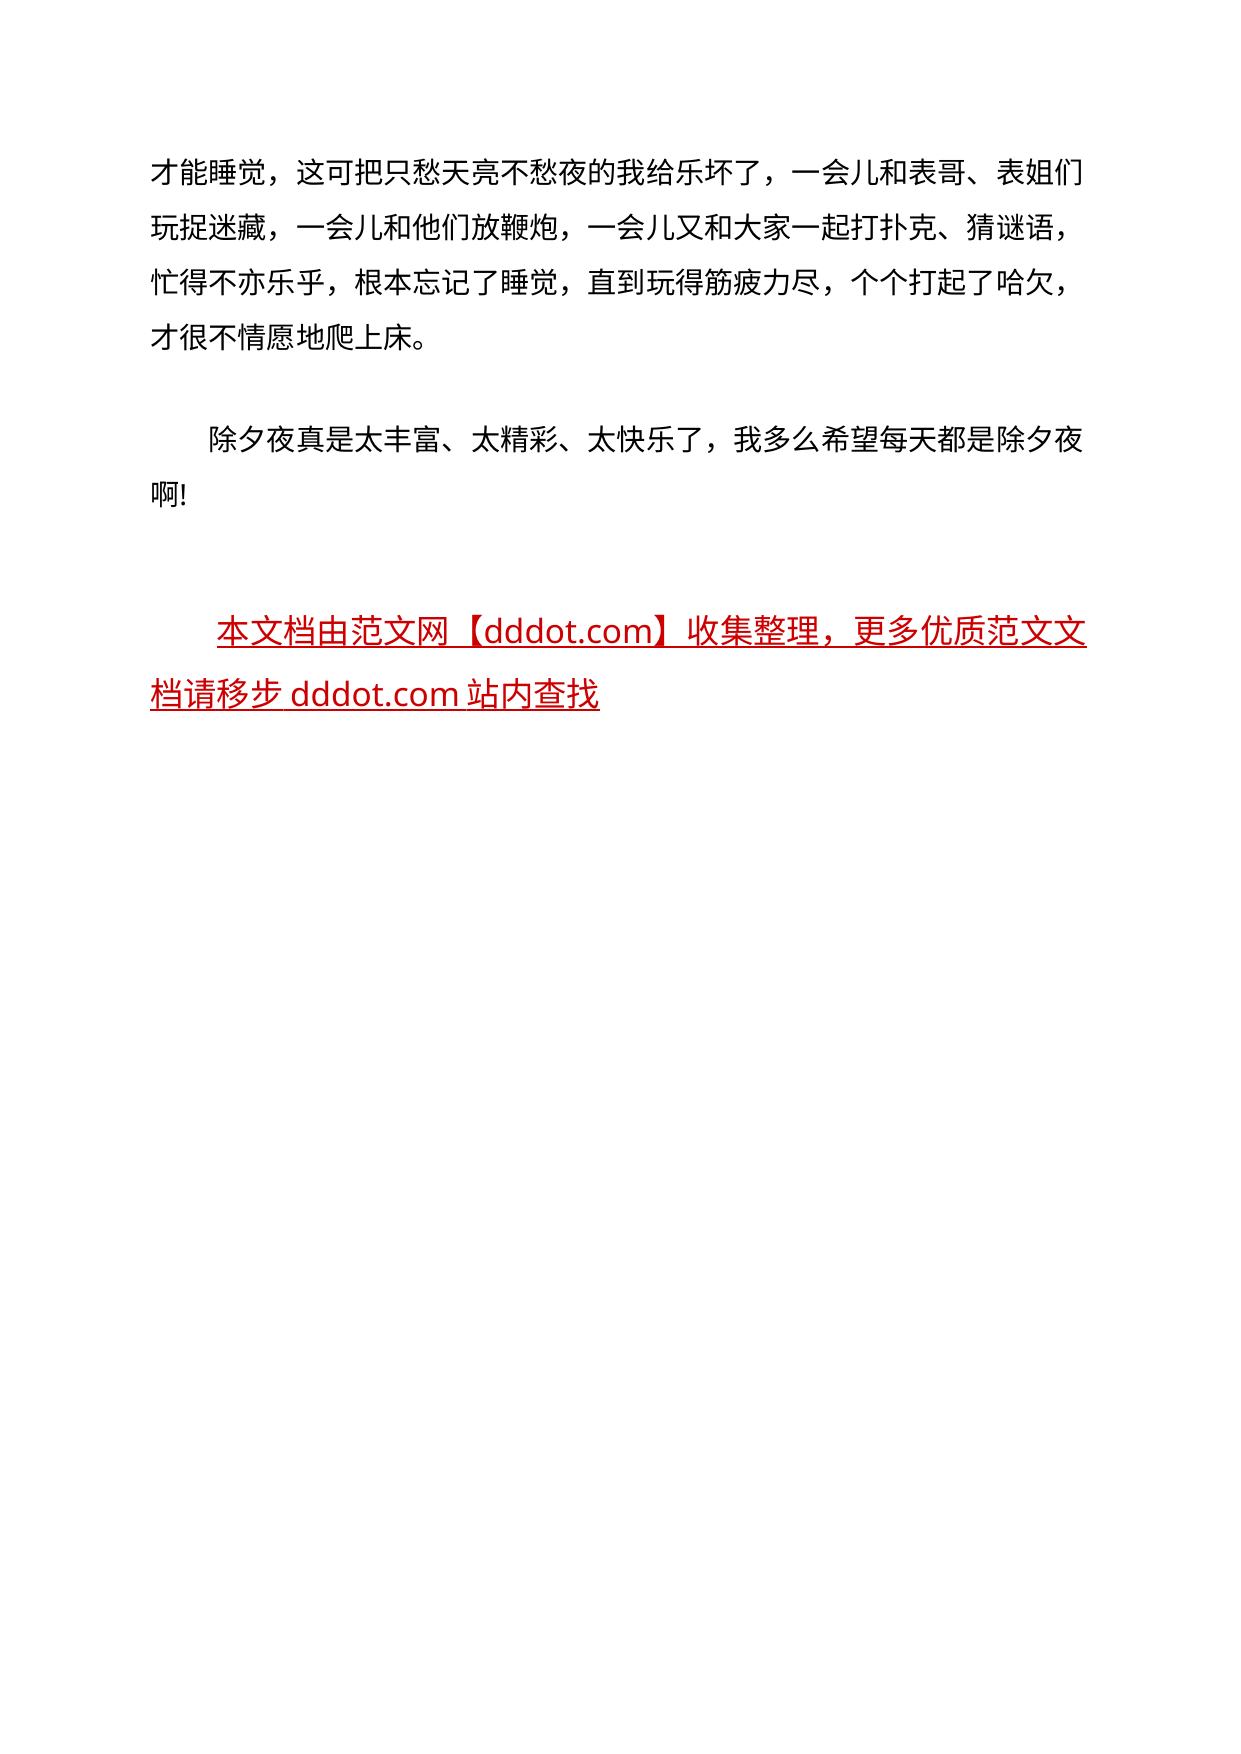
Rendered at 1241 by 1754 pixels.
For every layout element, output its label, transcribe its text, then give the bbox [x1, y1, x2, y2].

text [150, 150, 1090, 357]
text 除夕夜真是太丰富、太精彩、太快乐了，我多么希望每天都是除夕夜啊! [150, 416, 1090, 514]
text 本文档由范文网【dddot.com】收集整理，更多优质范文文档请移步dddot.com站内查找 [150, 604, 1090, 716]
